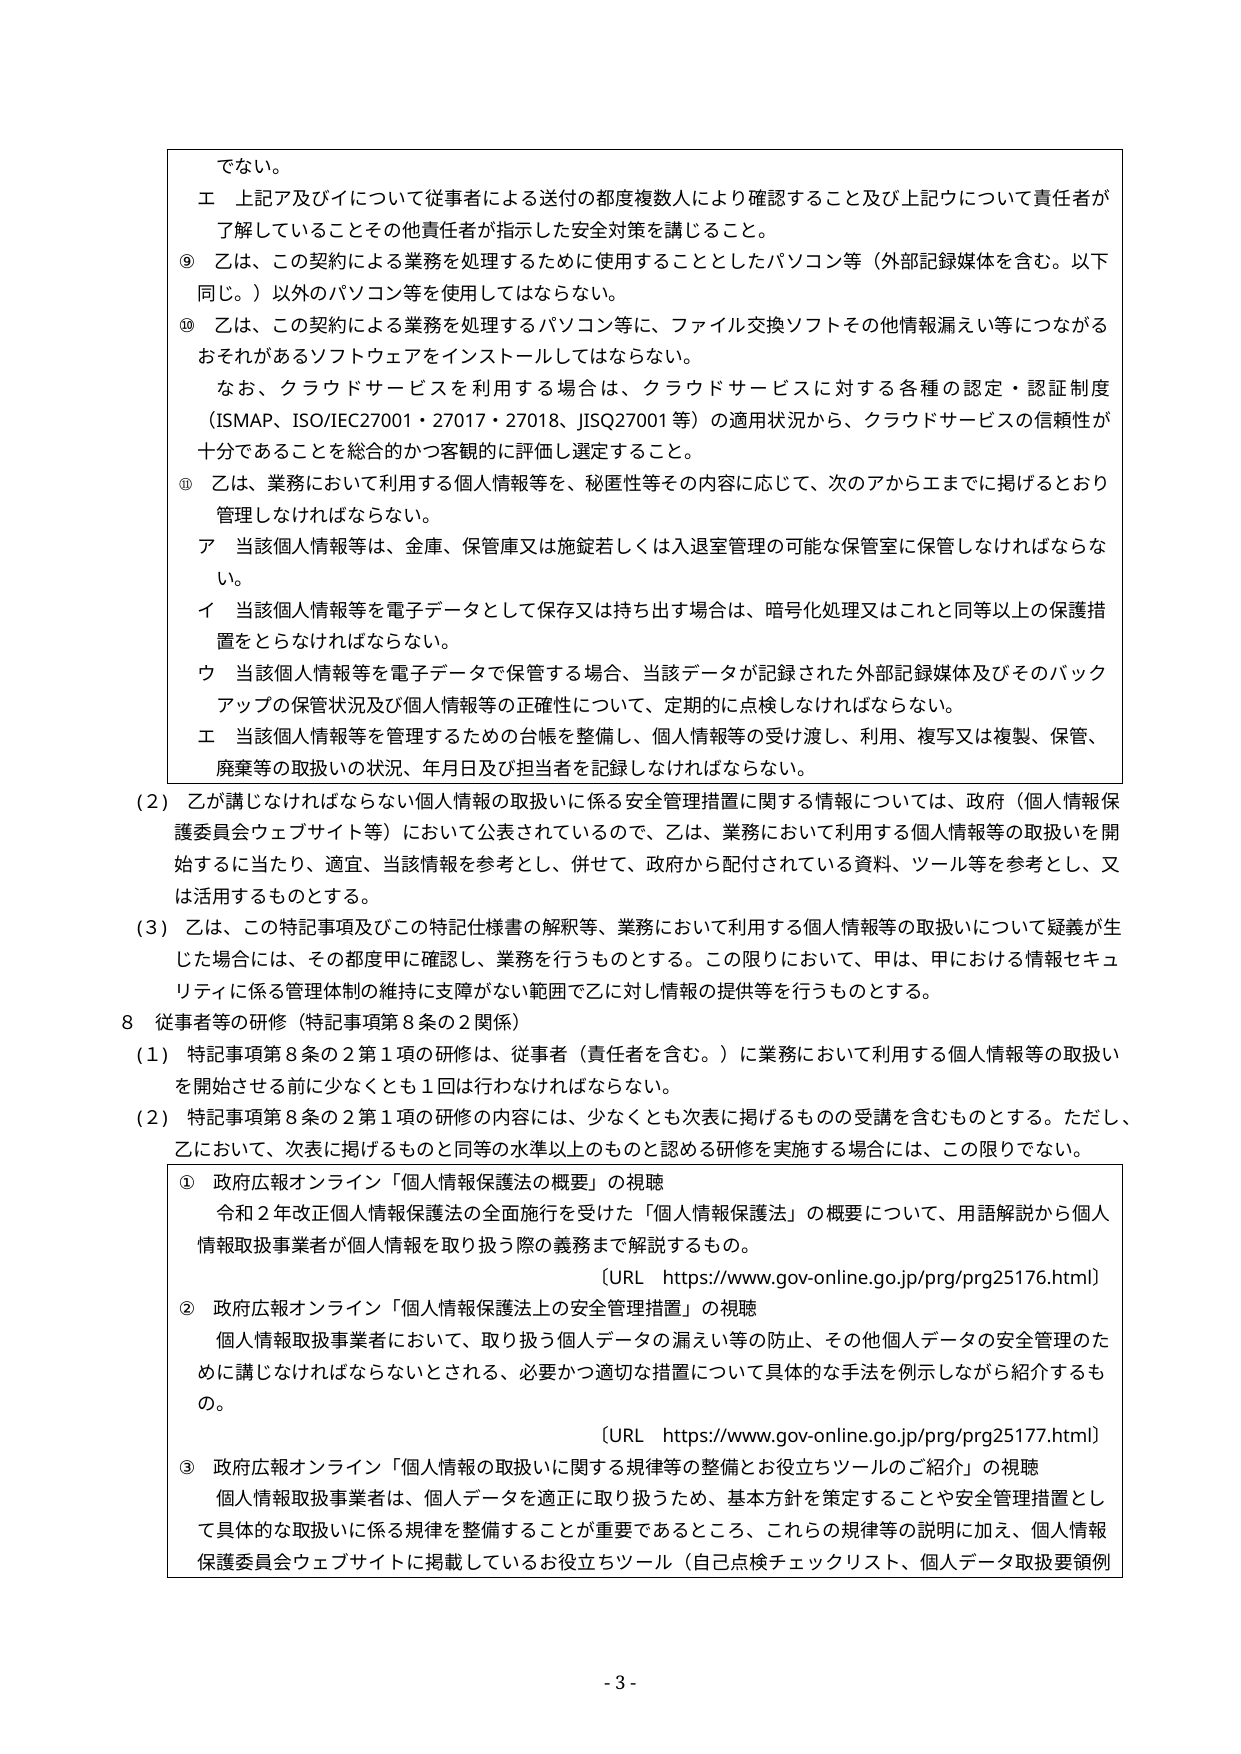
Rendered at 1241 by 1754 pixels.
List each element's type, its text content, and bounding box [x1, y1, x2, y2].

text (２) 特記事項第８条の２第１項の研修の内容には、少なくとも次表に掲げるものの受講を含むものとする。ただし、乙において、次表に掲げるものと同等の水準以上のものと認める研修を実施する場合には、この限りでない。 [137, 1101, 1122, 1164]
text (２) 乙が講じなければならない個人情報の取扱いに係る安全管理措置に関する情報については、政府（個人情報保護委員会ウェブサイト等）において公表されているので、乙は、業務において利用する個人情報等の取扱いを開始するに当たり、適宜、当該情報を参考とし、併せて、政府から配付されている資料、ツール等を参考とし、又は活用するものとする。 [137, 784, 1122, 911]
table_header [168, 150, 1122, 783]
text (３) 乙は、この特記事項及びこの特記仕様書の解釈等、業務において利用する個人情報等の取扱いについて疑義が生じた場合には、その都度甲に確認し、業務を行うものとする。この限りにおいて、甲は、甲における情報セキュリティに係る管理体制の維持に支障がない範囲で乙に対し情報の提供等を行うものとする。 [137, 911, 1122, 1006]
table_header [168, 1165, 1122, 1577]
text (１) 特記事項第８条の２第１項の研修は、従事者（責任者を含む。）に業務において利用する個人情報等の取扱いを開始させる前に少なくとも１回は行わなければならない。 [137, 1037, 1122, 1101]
text ８ 従事者等の研修（特記事項第８条の２関係） [118, 1006, 1122, 1037]
